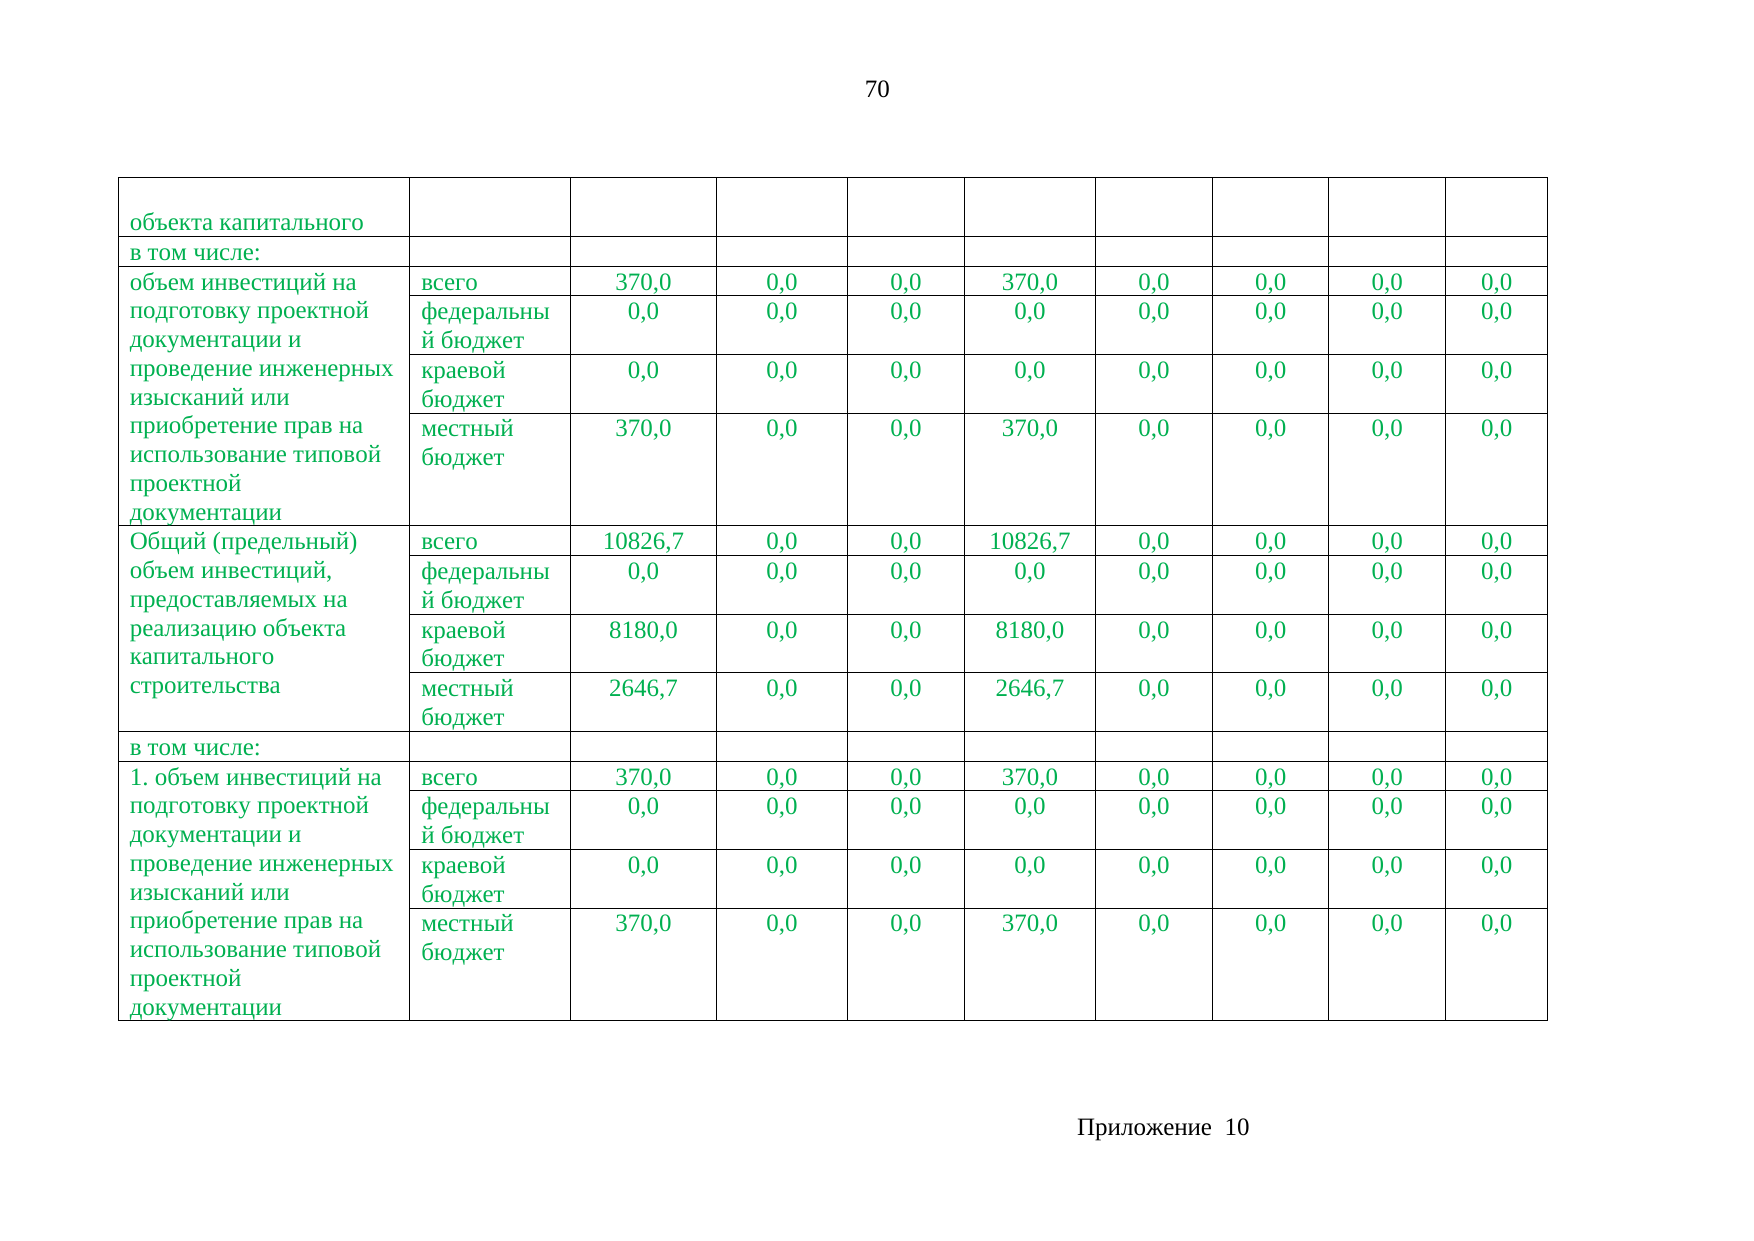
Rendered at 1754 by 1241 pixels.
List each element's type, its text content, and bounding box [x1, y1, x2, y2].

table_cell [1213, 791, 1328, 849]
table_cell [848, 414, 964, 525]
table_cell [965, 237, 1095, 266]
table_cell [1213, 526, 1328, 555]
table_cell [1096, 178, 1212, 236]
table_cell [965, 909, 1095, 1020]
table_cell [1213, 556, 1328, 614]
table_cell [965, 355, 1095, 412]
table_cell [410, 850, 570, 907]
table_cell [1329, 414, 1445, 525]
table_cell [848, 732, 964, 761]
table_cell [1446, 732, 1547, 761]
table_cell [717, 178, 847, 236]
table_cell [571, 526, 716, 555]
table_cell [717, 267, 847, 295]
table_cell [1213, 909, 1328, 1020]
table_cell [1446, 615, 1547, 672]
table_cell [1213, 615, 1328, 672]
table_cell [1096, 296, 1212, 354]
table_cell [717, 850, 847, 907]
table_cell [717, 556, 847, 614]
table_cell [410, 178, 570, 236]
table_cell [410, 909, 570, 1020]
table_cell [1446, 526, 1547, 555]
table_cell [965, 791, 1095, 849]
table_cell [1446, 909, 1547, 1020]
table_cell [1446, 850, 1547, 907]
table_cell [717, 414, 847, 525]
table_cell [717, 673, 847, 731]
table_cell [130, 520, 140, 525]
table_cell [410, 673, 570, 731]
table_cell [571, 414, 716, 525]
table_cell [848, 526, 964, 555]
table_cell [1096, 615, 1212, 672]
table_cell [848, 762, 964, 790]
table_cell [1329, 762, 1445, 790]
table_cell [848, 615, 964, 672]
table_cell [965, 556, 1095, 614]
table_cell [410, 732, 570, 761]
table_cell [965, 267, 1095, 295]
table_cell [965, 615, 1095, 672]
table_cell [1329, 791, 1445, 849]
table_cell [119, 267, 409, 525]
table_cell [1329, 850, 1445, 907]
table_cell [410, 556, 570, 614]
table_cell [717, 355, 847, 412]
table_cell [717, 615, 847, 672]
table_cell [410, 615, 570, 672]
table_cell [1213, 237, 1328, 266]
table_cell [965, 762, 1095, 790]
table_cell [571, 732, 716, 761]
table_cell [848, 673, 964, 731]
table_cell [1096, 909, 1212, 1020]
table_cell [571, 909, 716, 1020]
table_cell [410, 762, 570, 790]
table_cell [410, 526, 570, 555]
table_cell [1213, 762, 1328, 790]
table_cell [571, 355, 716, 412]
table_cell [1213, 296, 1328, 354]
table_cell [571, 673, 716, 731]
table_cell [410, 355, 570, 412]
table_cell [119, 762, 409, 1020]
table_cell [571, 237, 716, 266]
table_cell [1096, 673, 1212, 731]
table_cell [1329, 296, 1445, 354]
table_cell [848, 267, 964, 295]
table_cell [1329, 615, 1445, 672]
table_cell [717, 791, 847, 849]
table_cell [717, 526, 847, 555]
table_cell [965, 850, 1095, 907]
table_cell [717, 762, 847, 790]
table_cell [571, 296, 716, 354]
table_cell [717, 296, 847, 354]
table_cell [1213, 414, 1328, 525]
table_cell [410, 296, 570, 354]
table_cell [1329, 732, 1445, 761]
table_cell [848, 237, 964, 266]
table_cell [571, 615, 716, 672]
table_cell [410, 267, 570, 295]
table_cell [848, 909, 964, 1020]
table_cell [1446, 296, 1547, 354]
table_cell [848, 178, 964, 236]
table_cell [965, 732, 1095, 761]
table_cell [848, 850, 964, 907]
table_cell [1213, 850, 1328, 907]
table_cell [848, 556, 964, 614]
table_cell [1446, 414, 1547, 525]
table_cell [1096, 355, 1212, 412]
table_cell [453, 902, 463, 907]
text Приложение 10 [1077, 1112, 1636, 1141]
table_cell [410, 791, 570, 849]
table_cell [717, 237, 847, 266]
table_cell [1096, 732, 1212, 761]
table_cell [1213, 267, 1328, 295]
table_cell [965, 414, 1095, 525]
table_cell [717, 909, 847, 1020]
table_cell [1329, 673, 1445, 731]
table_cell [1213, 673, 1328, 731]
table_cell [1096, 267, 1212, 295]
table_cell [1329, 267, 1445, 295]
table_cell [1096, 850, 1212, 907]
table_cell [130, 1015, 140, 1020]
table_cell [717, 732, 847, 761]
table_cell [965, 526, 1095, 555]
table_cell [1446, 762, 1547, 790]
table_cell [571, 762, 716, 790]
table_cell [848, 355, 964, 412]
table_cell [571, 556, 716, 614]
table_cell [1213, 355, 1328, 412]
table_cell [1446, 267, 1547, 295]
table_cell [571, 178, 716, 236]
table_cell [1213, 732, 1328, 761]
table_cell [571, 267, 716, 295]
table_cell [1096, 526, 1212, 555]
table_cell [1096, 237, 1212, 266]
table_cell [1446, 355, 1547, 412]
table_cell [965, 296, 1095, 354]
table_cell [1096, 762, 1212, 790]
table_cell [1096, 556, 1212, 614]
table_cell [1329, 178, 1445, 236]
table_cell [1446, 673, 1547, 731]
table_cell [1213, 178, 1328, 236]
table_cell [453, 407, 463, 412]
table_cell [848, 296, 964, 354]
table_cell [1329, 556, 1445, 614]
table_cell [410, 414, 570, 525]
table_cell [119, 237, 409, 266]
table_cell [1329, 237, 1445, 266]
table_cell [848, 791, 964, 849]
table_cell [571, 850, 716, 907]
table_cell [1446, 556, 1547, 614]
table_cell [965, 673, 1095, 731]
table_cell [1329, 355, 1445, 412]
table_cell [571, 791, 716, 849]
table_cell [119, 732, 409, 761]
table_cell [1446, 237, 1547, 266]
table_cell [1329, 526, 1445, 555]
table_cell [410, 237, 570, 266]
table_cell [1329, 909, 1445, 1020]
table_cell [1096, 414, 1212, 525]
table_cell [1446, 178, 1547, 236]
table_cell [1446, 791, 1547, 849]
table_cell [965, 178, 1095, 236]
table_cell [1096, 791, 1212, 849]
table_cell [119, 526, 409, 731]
